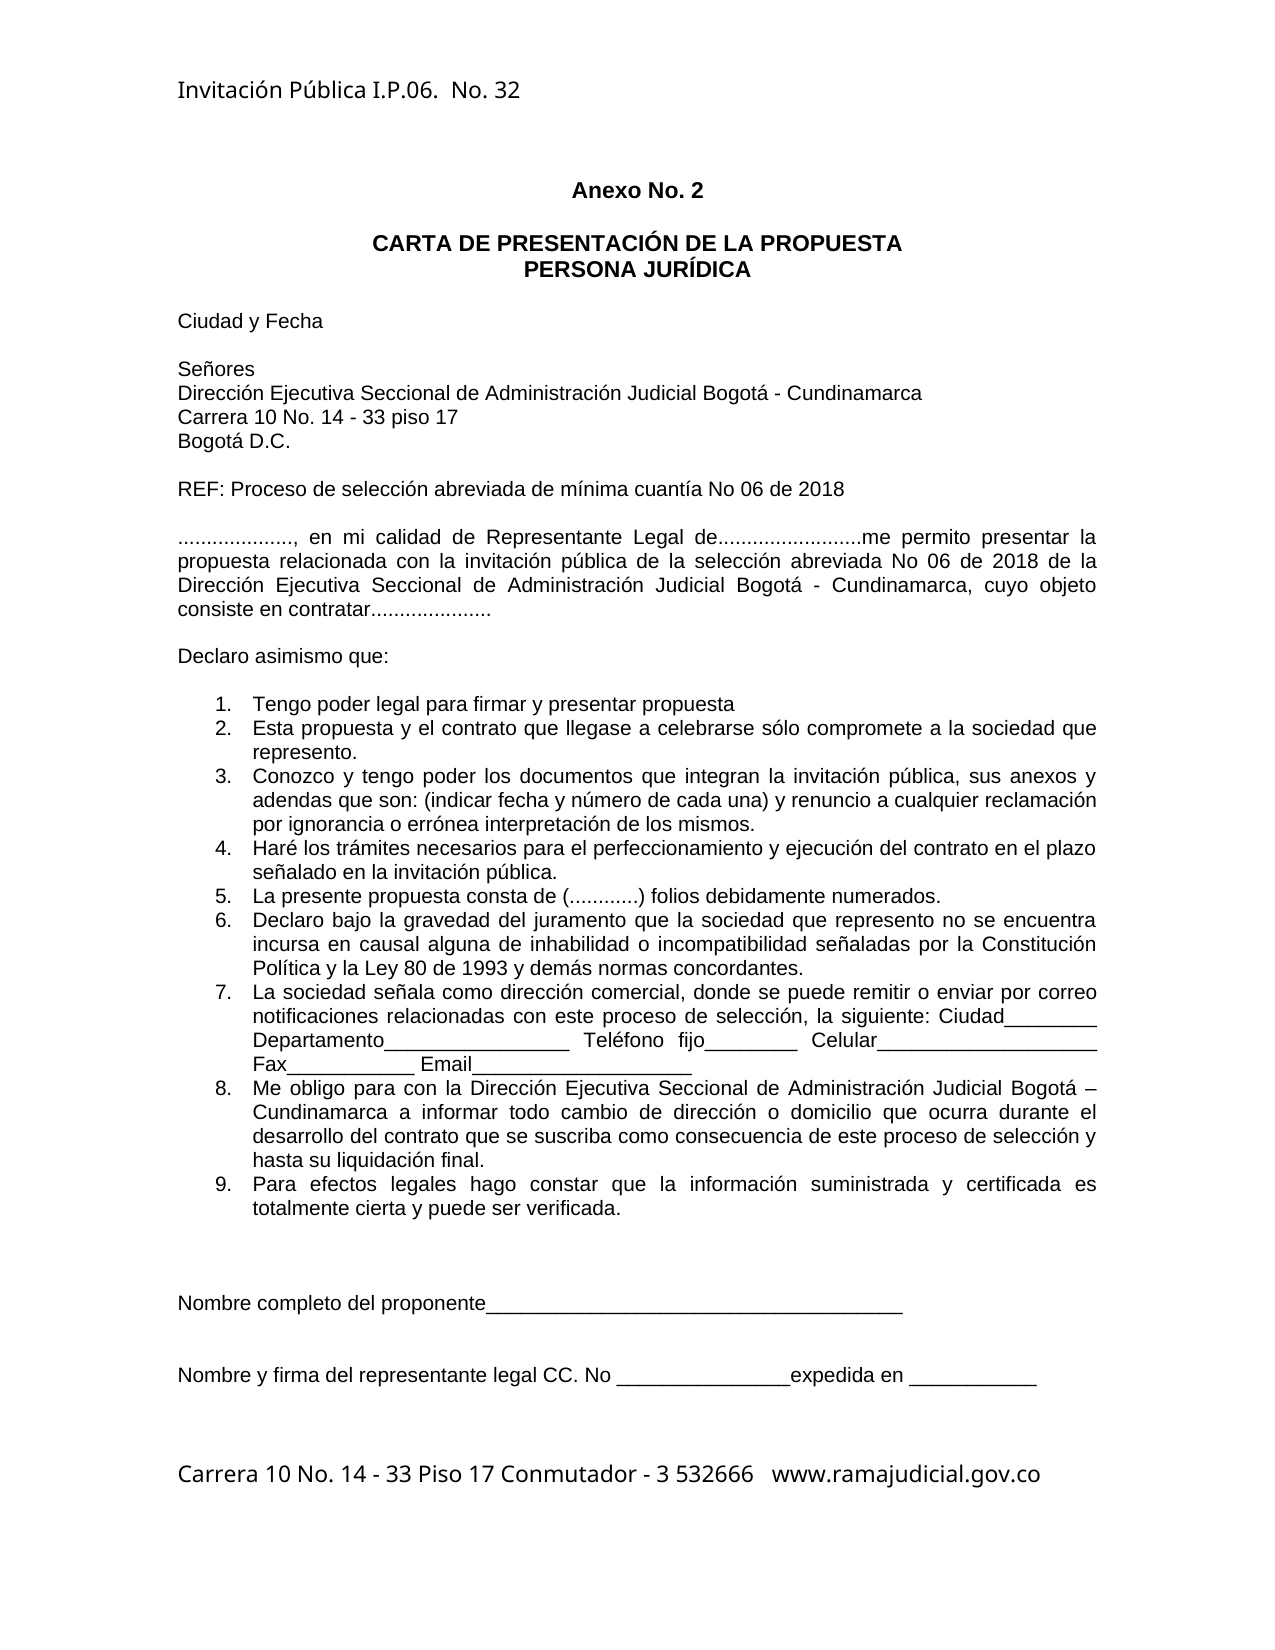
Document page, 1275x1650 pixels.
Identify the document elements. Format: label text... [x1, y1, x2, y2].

text PERSONA JURÍDICA [177, 256, 1098, 283]
text Nombre completo del proponente____________________________________ [177, 1291, 1098, 1315]
text Anexo No. 2 [177, 177, 1098, 203]
list Esta propuesta y el contrato que llegase a celebrarse sólo compromete a la sociedad que represento. [215, 716, 1098, 764]
text Declaro asimismo que: [177, 644, 1098, 668]
text Dirección Ejecutiva Seccional de Administración Judicial Bogotá - Cundinamarca [177, 381, 1098, 405]
text Nombre y firma del representante legal CC. No _______________expedida en ___________ [177, 1363, 1098, 1387]
list La presente propuesta consta de (............) folios debidamente numerados. [215, 884, 1098, 908]
text ...................., en mi calidad de Representante Legal de.........................me permito presentar la propuesta relacionada con la invitación pública de la selección abreviada No 06 de 2018 de la Dirección Ejecutiva Seccional de Administración Judicial Bogotá - Cundinamarca, cuyo objeto consiste en contratar..................... [177, 524, 1098, 620]
list Haré los trámites necesarios para el perfeccionamiento y ejecución del contrato en el plazo señalado en la invitación pública. [215, 836, 1098, 884]
text Bogotá D.C. [177, 429, 1098, 453]
list Tengo poder legal para firmar y presentar propuesta [215, 692, 1098, 716]
text REF: Proceso de selección abreviada de mínima cuantía No 06 de 2018 [177, 477, 1098, 501]
list La sociedad señala como dirección comercial, donde se puede remitir o enviar por correo notificaciones relacionadas con este proceso de selección, la siguiente: Ciudad________ Departamento________________ Teléfono fijo________ Celular___________________ Fax___________ Email___________________ [215, 980, 1098, 1076]
list Me obligo para con de Administración Judicial Bogotá – Cundinamarca a informar todo cambio de dirección o domicilio que ocurra durante el desarrollo del contrato que se suscriba como consecuencia de este proceso de selección y hasta su liquidación final. [215, 1076, 1098, 1171]
list Para efectos legales hago constar que la información suministrada y certificada es totalmente cierta y puede ser verificada. [215, 1171, 1098, 1219]
text Carrera 10 No. 14 - 33 piso 17 [177, 405, 1098, 429]
text CARTA DE PRESENTACIÓN DE [177, 230, 1098, 256]
text Ciudad y Fecha [177, 309, 1098, 333]
list Declaro bajo la gravedad del juramento que la sociedad que represento no se encuentra incursa en causal alguna de inhabilidad o incompatibilidad señaladas por y 80 de 1993 y demás normas concordantes. [215, 908, 1098, 980]
text Señores [177, 357, 1098, 381]
list Conozco y tengo poder los documentos que integran la invitación pública, sus anexos y adendas que son: (indicar fecha y número de cada una) y renuncio a cualquier reclamación por ignorancia o errónea interpretación de los mismos. [215, 764, 1098, 836]
